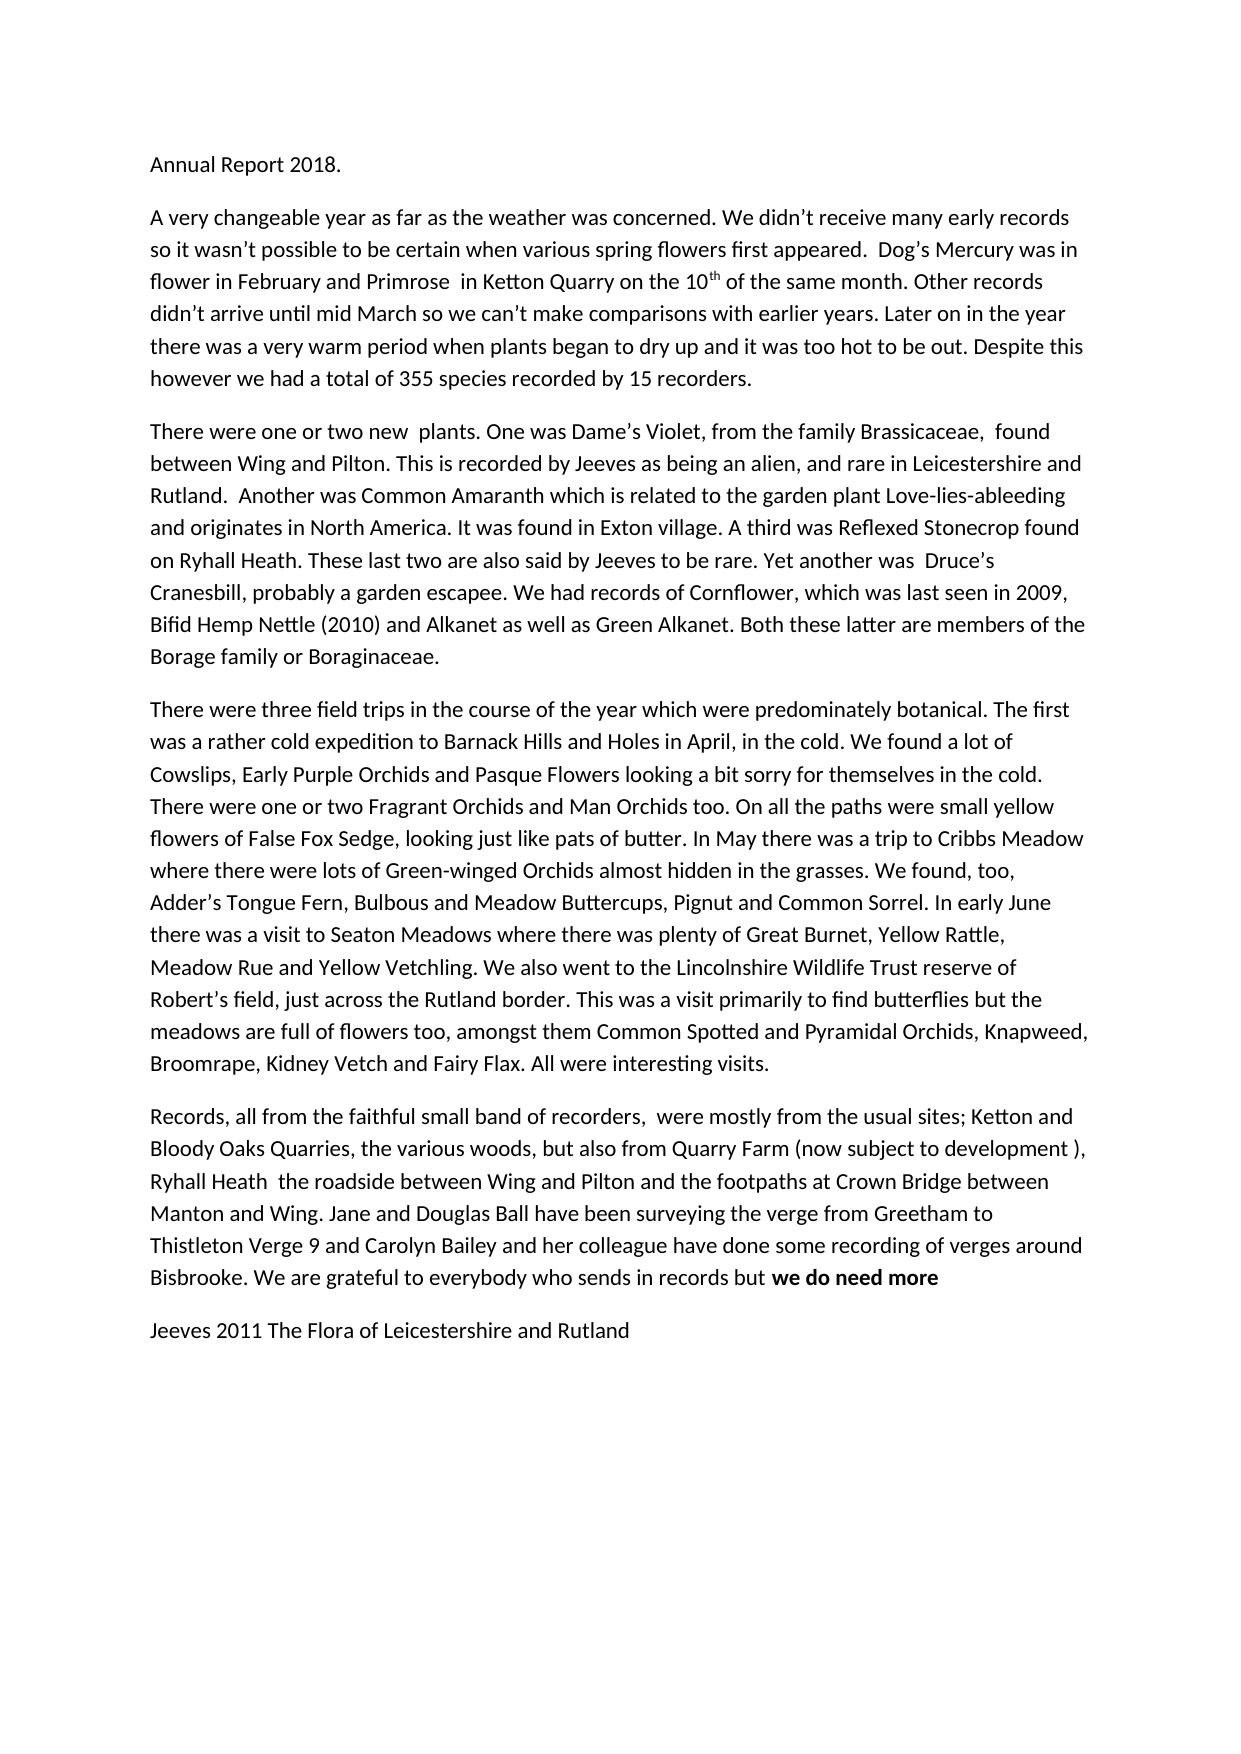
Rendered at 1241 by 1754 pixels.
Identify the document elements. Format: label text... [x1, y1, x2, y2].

text Records, all from the faithful small band of recorders, were mostly from the usual sites; Ketton and Bloody Oaks Quarries, the various woods, but also from Quarry Farm (now subject to development ), Ryhall Heath the roadside between Wing and Pilton and the footpaths at Crown Bridge between Manton and Wing. Jane and Douglas Ball have been surveying the verge from Greetham to Thistleton Verge 9 and Carolyn Bailey and her colleague have done some recording of verges around Bisbrooke. We are grateful to everybody who sends in records but we do need more [150, 1102, 1090, 1291]
text There were three field trips in the course of the year which were predominately botanical. The first was a rather cold expedition to Barnack Hills and Holes in April, in the cold. We found a lot of Cowslips, Early Purple Orchids and Pasque Flowers looking a bit sorry for themselves in the cold. There were one or two Fragrant Orchids and Man Orchids too. On all the paths were small yellow flowers of False Fox Sedge, looking just like pats of butter. In May there was a trip to Cribbs Meadow where there were lots of Green-winged Orchids almost hidden in the grasses. We found, too, Adder’s Tongue Fern, Bulbous and Meadow Buttercups, Pignut and Common Sorrel. In early June there was a visit to Seaton Meadows where there was plenty of Great Burnet, Yellow Rattle, Meadow Rue and Yellow Vetchling. We also went to the Lincolnshire Wildlife Trust reserve of Robert’s field, just across the Rutland border. This was a visit primarily to find butterflies but the meadows are full of flowers too, amongst them Common Spotted and Pyramidal Orchids, Knapweed, Broomrape, Kidney Vetch and Fairy Flax. All were interesting visits. [150, 695, 1090, 1077]
text Annual Report 2018. [150, 150, 1090, 178]
text There were one or two new plants. One was Dame’s Violet, from the family Brassicaceae, found between Wing and Pilton. This is recorded by Jeeves as being an alien, and rare in Leicestershire and Rutland. Another was Common Amaranth which is related to the garden plant Love-lies-ableeding and originates in North America. It was found in Exton village. A third was Reflexed Stonecrop found on Ryhall Heath. These last two are also said by Jeeves to be rare. Yet another was Druce’s Cranesbill, probably a garden escapee. We had records of Cornflower, which was last seen in 2009, Bifid Hemp Nettle (2010) and Alkanet as well as Green Alkanet. Both these latter are members of the Borage family or Boraginaceae. [150, 417, 1090, 670]
text A very changeable year as far as the weather was concerned. We didn’t receive many early records so it wasn’t possible to be certain when various spring flowers first appeared. Dog’s Mercury was in flower in February and Primrose in Ketton Quarry on the 10th of the same month. Other records didn’t arrive until mid March so we can’t make comparisons with earlier years. Later on in the year there was a very warm period when plants began to dry up and it was too hot to be out. Despite this however we had a total of 355 species recorded by 15 recorders. [150, 203, 1090, 392]
text Jeeves 2011 The Flora of Leicestershire and Rutland [150, 1316, 1090, 1344]
